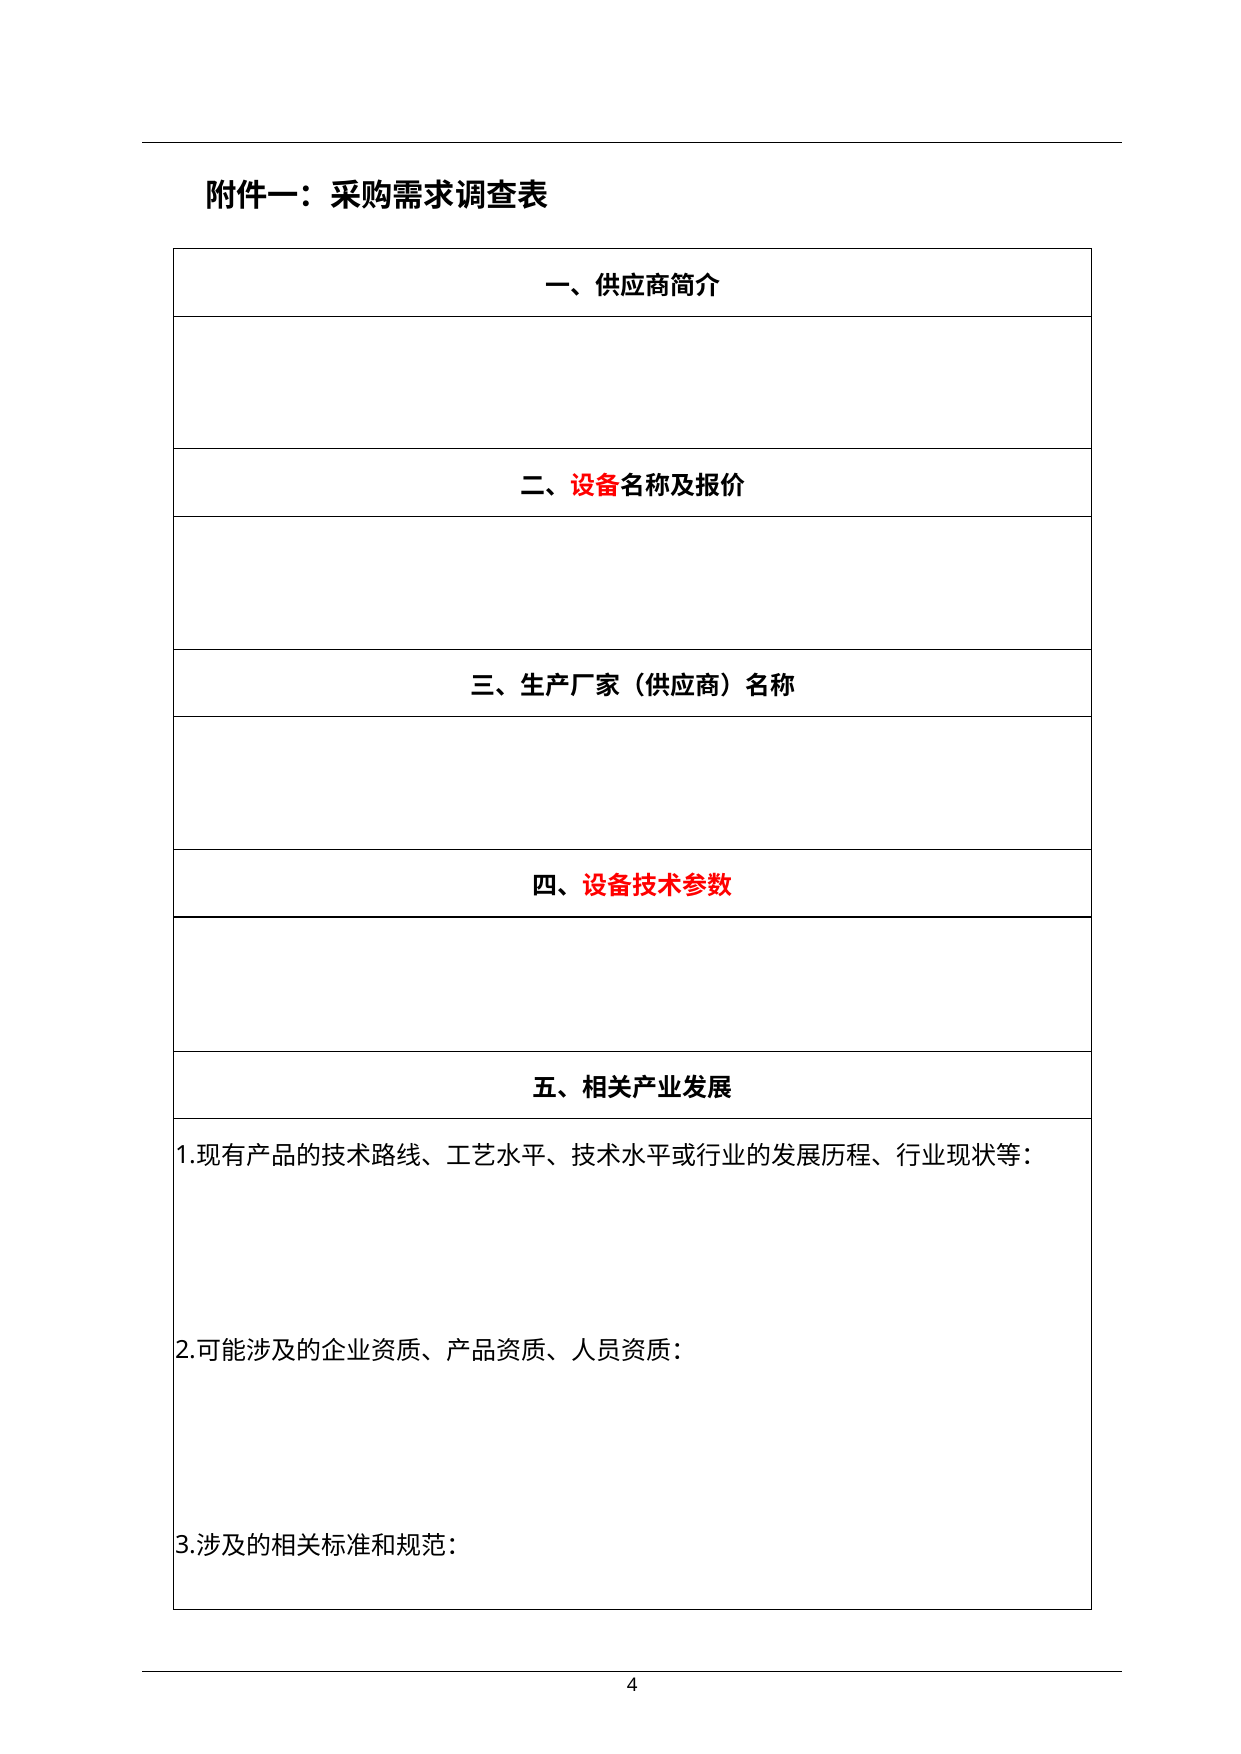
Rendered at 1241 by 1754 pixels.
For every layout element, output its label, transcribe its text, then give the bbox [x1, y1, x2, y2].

table_cell [174, 717, 1091, 849]
table_cell 三、生产厂家（供应商）名称 [174, 650, 1091, 716]
table_cell 五、相关产业发展 [174, 1052, 1091, 1118]
table_cell [174, 317, 1091, 448]
text 附件一：采购需求调查表 [142, 161, 1122, 226]
table_cell [174, 918, 1091, 1051]
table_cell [174, 1119, 1091, 1608]
table_cell 四、设备技术参数 [174, 850, 1091, 916]
table_cell 二、设备名称及报价 [174, 449, 1091, 516]
table_header 一、供应商简介 [174, 249, 1091, 316]
table_cell [174, 517, 1091, 648]
